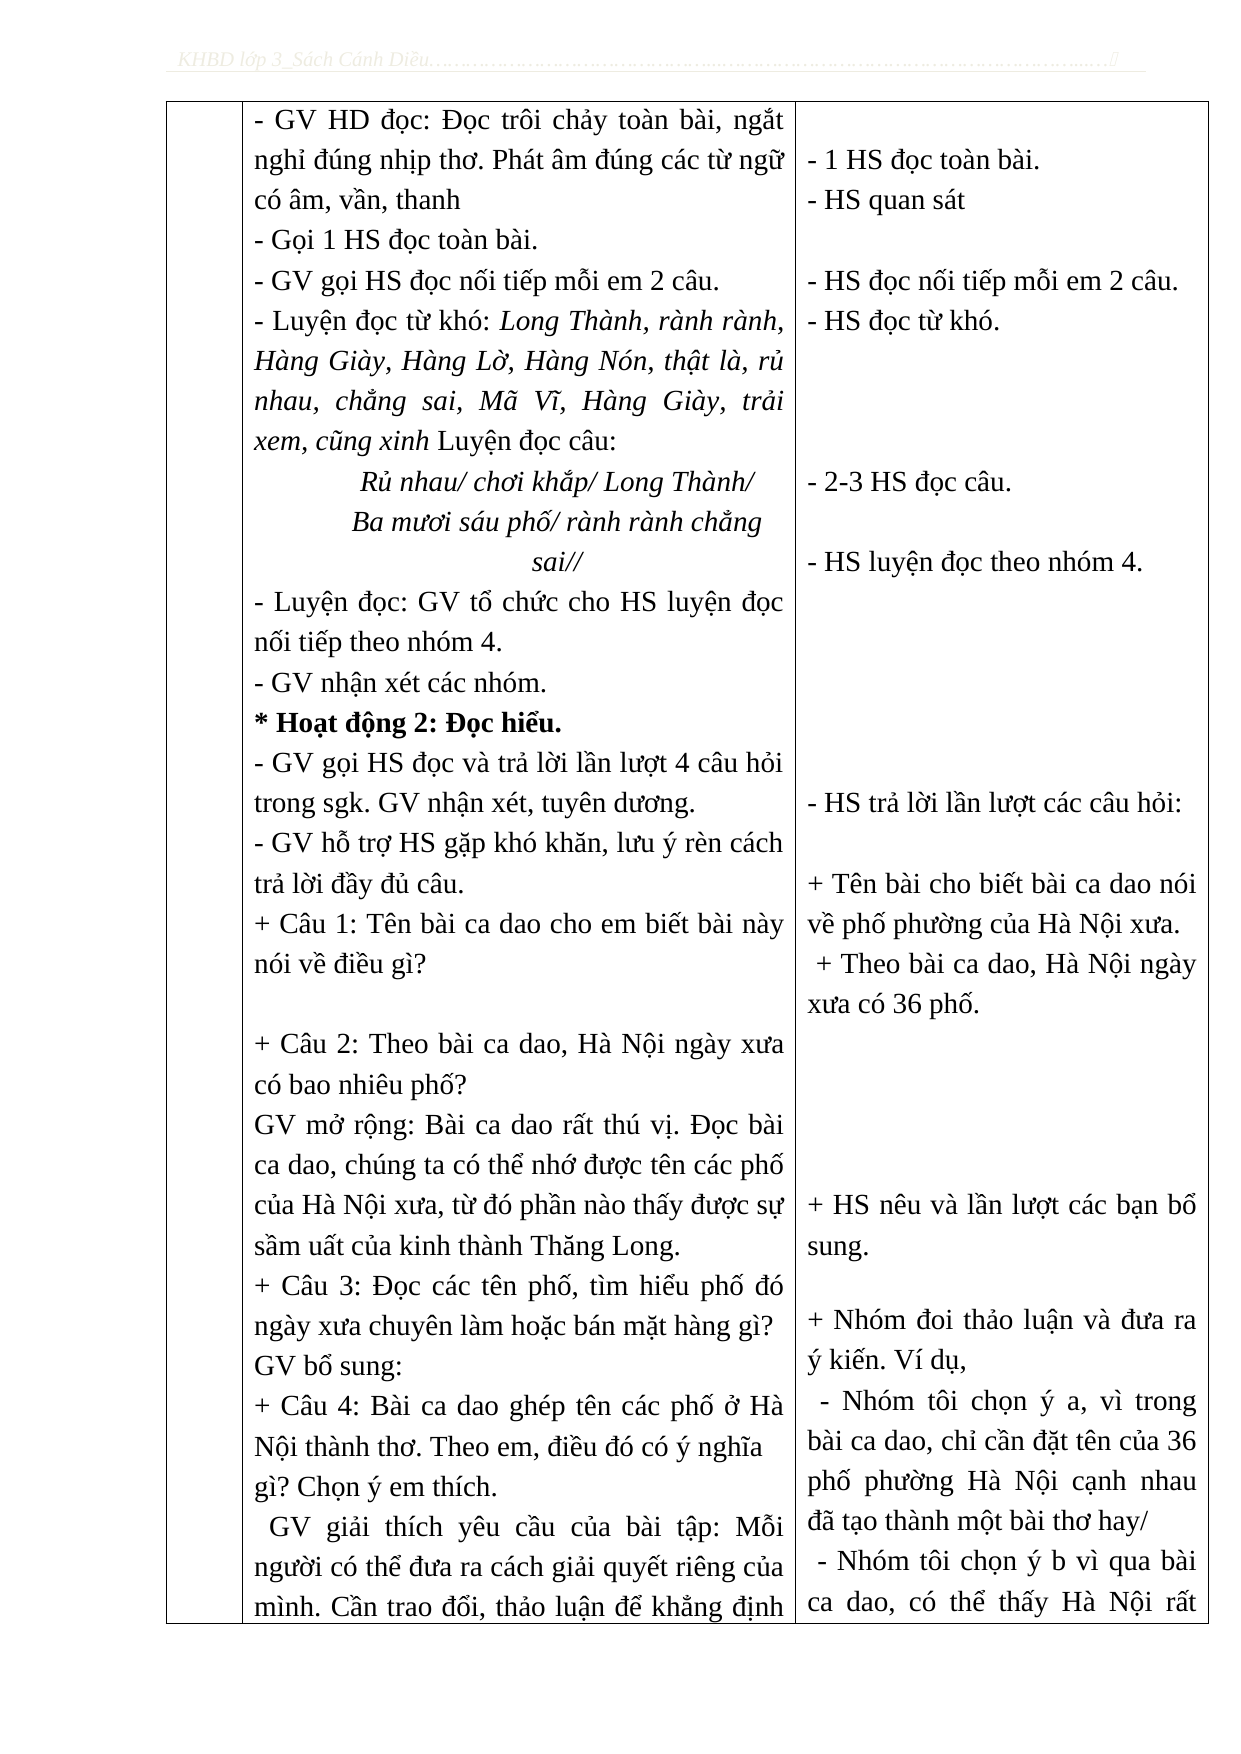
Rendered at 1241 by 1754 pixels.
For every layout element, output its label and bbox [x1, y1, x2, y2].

table_cell [243, 102, 795, 1623]
table_cell [796, 102, 1208, 1623]
table_cell [167, 102, 242, 1623]
